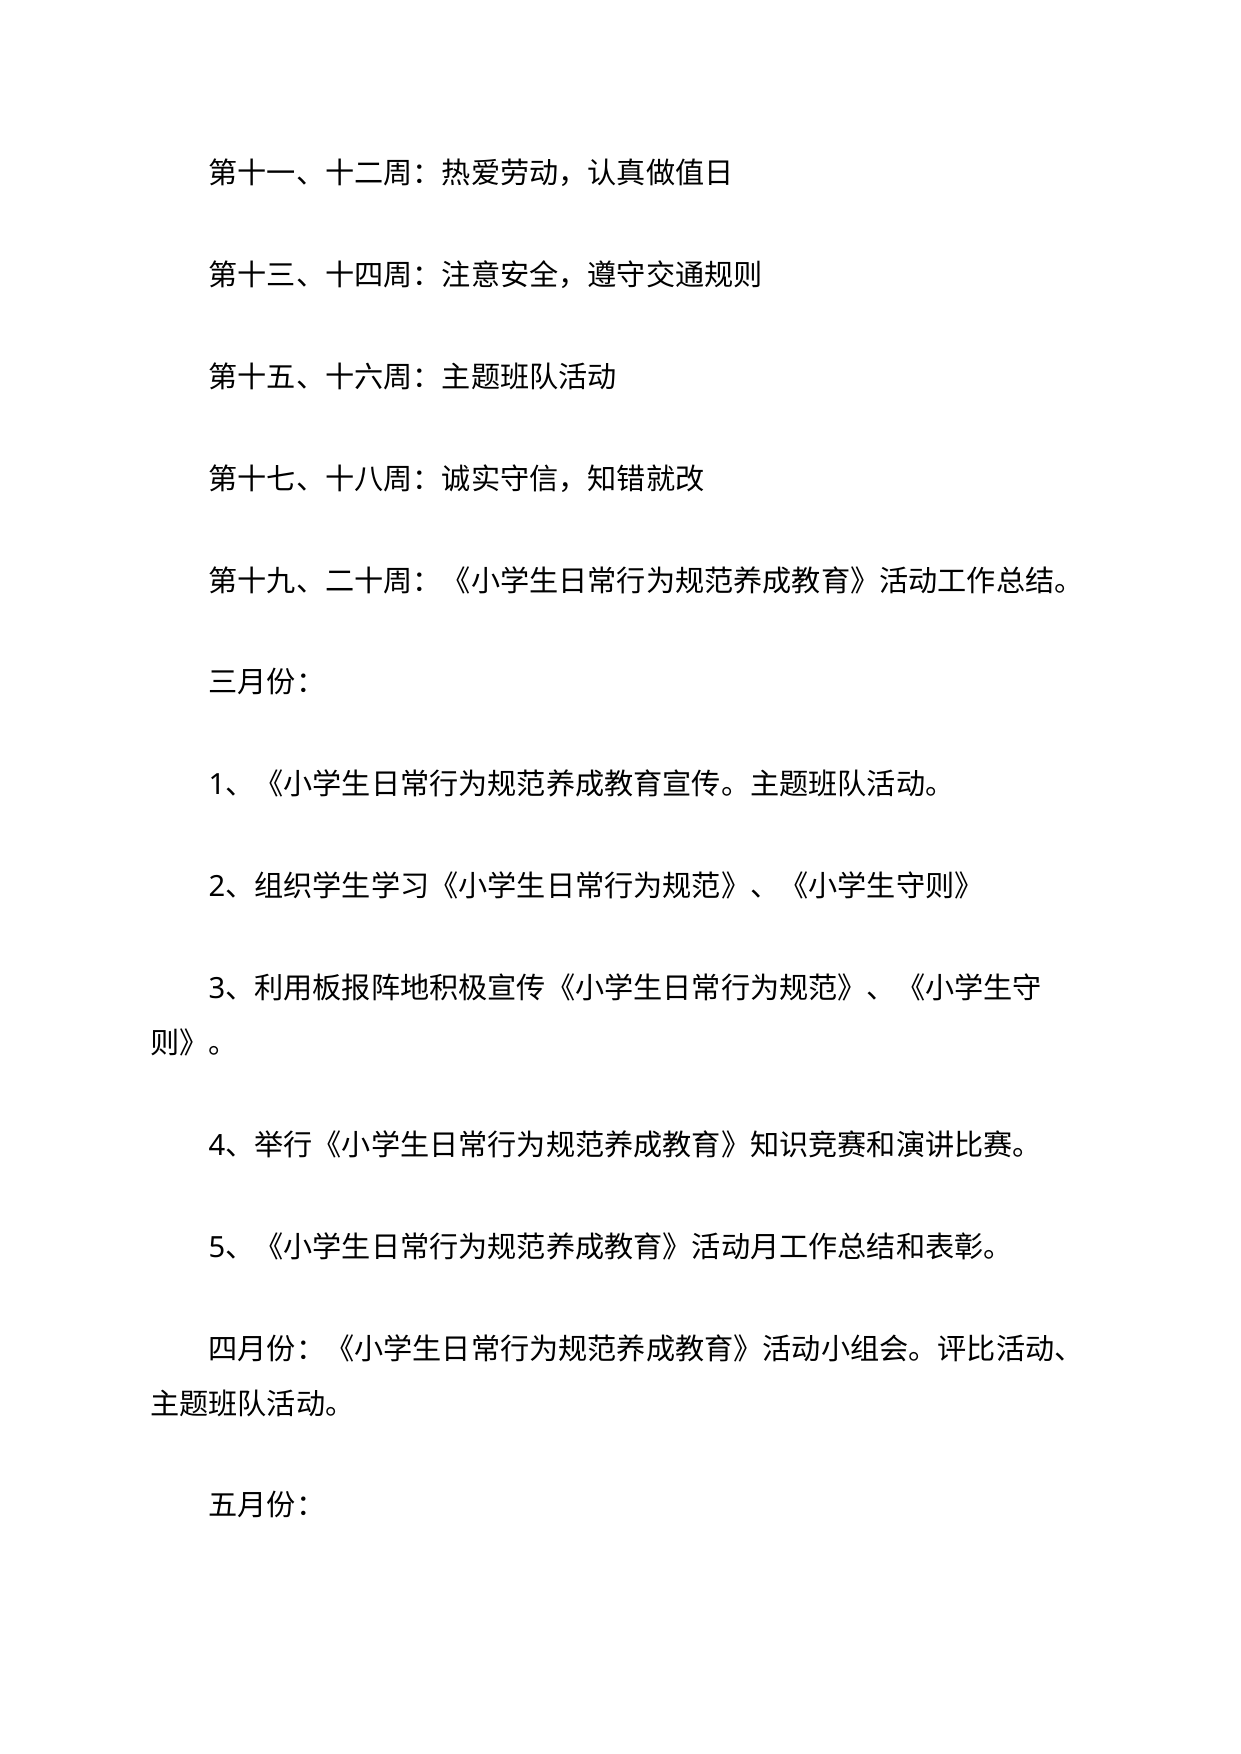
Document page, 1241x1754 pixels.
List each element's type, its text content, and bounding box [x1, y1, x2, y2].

text 1、《小学生日常行为规范养成教育宣传。主题班队活动。 [150, 761, 1090, 803]
text 四月份：《小学生日常行为规范养成教育》活动小组会。评比活动、主题班队活动。 [150, 1325, 1090, 1422]
text 第十一、十二周：热爱劳动，认真做值日 [150, 150, 1090, 192]
text 五月份： [150, 1482, 1090, 1524]
text 三月份： [150, 659, 1090, 701]
text 3、利用板报阵地积极宣传《小学生日常行为规范》、《小学生守则》。 [150, 964, 1090, 1062]
text 5、《小学生日常行为规范养成教育》活动月工作总结和表彰。 [150, 1223, 1090, 1266]
text 2、组织学生学习《小学生日常行为规范》、《小学生守则》 [150, 863, 1090, 905]
text 第十九、二十周：《小学生日常行为规范养成教育》活动工作总结。 [150, 557, 1090, 599]
text 第十三、十四周：注意安全，遵守交通规则 [150, 252, 1090, 294]
text 第十七、十八周：诚实守信，知错就改 [150, 455, 1090, 498]
text 第十五、十六周：主题班队活动 [150, 353, 1090, 396]
text 4、举行《小学生日常行为规范养成教育》知识竞赛和演讲比赛。 [150, 1121, 1090, 1164]
